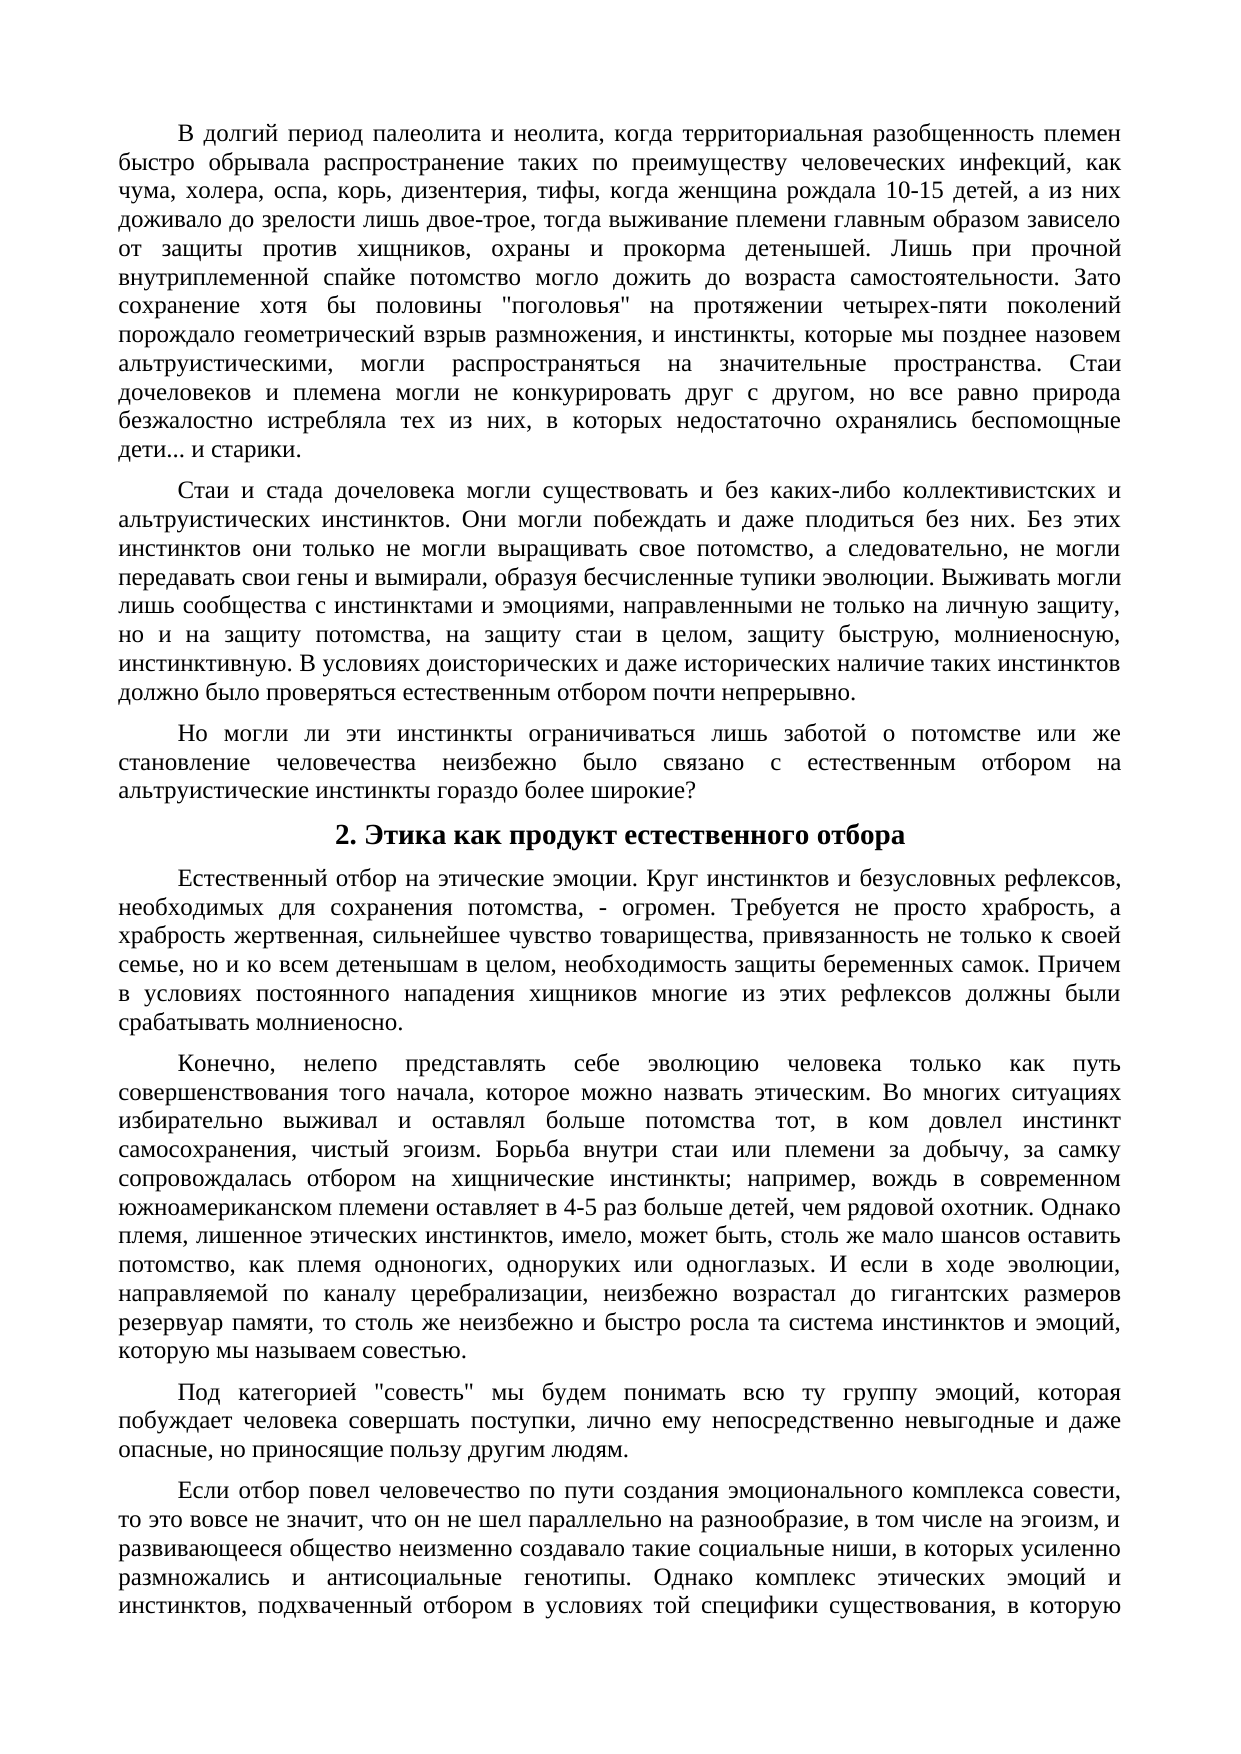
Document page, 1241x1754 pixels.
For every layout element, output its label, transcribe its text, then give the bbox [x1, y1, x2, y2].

text Под категорией "совесть" мы будем понимать всю ту группу эмоций, которая побуждает человека совершать поступки, лично ему непосредственно невыгодные и даже опасные, но приносящие пользу другим людям. [118, 1377, 1122, 1463]
text Стаи и стада дочеловека могли существовать и без каких-либо коллективистских и альтруистических инстинктов. Они могли побеждать и даже плодиться без них. Без этих инстинктов они только не могли выращивать свое потомство, а следовательно, не могли передавать свои гены и вымирали, образуя бесчисленные тупики эволюции. Выживать могли лишь сообщества с инстинктами и эмоциями, направленными не только на личную защиту, но и на защиту потомства, на защиту стаи в целом, защиту быструю, молниеносную, инстинктивную. В условиях доисторических и даже исторических наличие таких инстинктов должно было проверяться естественным отбором почти непрерывно. [118, 476, 1122, 706]
text Но могли ли эти инстинкты ограничиваться лишь заботой о потомстве или же становление человечества неизбежно было связано с естественным отбором на альтруистические инстинкты гораздо более широкие? [118, 718, 1122, 804]
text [118, 1475, 1122, 1619]
text В долгий период палеолита и неолита, когда территориальная разобщенность племен быстро обрывала распространение таких по преимуществу человеческих инфекций, как чума, холера, оспа, корь, дизентерия, тифы, когда женщина рождала 10-15 детей, а из них доживало до зрелости лишь двое-трое, тогда выживание племени главным образом зависело от защиты против хищников, охраны и прокорма детенышей. Лишь при прочной внутриплеменной спайке потомство могло дожить до возраста самостоятельности. Зато сохранение хотя бы половины "поголовья" на протяжении четырех-пяти поколений порождало геометрический взрыв размножения, и инстинкты, которые мы позднее назовем альтруистическими, могли распространяться на значительные пространства. Стаи дочеловеков и племена могли не конкурировать друг с другом, но все равно природа безжалостно истребляла тех из них, в которых недостаточно охранялись беспомощные дети... и старики. [118, 118, 1122, 463]
text 2. Этика как продукт естественного отбора [118, 817, 1122, 850]
text Конечно, нелепо представлять себе эволюцию человека только как путь совершенствования того начала, которое можно назвать этическим. Во многих ситуациях избирательно выживал и оставлял больше потомства тот, в ком довлел инстинкт самосохранения, чистый эгоизм. Борьба внутри стаи или племени за добычу, за самку сопровождалась отбором на хищнические инстинкты; например, вождь в современном южноамериканском племени оставляет в 4-5 раз больше детей, чем рядовой охотник. Однако племя, лишенное этических инстинктов, имело, может быть, столь же мало шансов оставить потомство, как племя одноногих, одноруких или одноглазых. И если в ходе эволюции, направляемой по каналу церебрализации, неизбежно возрастал до гигантских размеров резервуар памяти, то столь же неизбежно и быстро росла та система инстинктов и эмоций, которую мы называем совестью. [118, 1048, 1122, 1364]
text Естественный отбор на этические эмоции. Круг инстинктов и безусловных рефлексов, необходимых для сохранения потомства, - огромен. Требуется не просто храбрость, а храбрость жертвенная, сильнейшее чувство товарищества, привязанность не только к своей семье, но и ко всем детенышам в целом, необходимость защиты беременных самок. Причем в условиях постоянного нападения хищников многие из этих рефлексов должны были срабатывать молниеносно. [118, 863, 1122, 1035]
